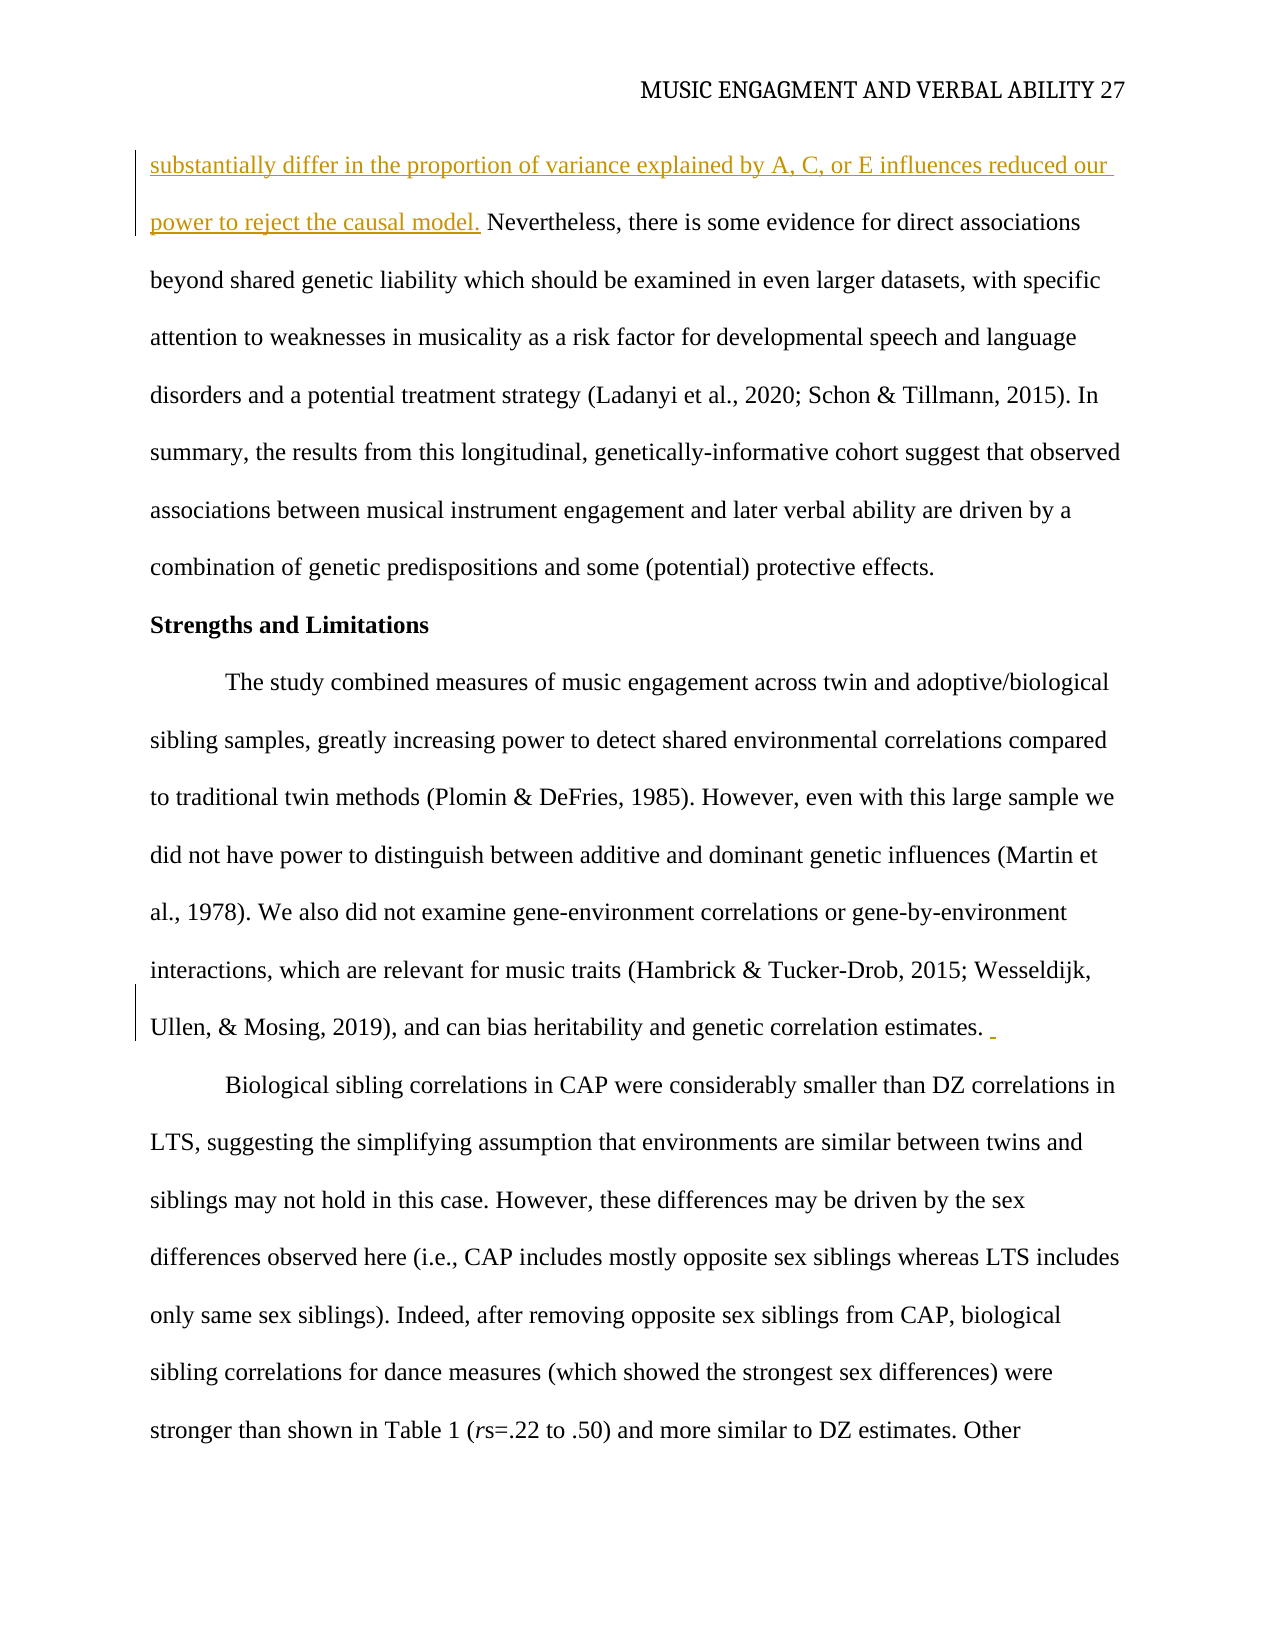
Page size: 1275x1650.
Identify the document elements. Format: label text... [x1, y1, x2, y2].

text Strengths and Limitations [150, 610, 1125, 639]
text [150, 1070, 1125, 1444]
text The study combined measures of music engagement across twin and adoptive/biological sibling samples, greatly increasing power to detect shared environmental correlations compared to traditional twin methods (Plomin & DeFries, 1985). However, even with this large sample we did not have power to distinguish between additive and dominant genetic influences (Martin et al., 1978). We also did not examine gene-environment correlations or gene-by-environment interactions, which are relevant for music traits (Hambrick & Tucker-Drob, 2015; Wesseldijk, Ullen, & Mosing, 2019), and can bias heritability and genetic correlation estimates. [150, 667, 1125, 1041]
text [150, 150, 1125, 581]
